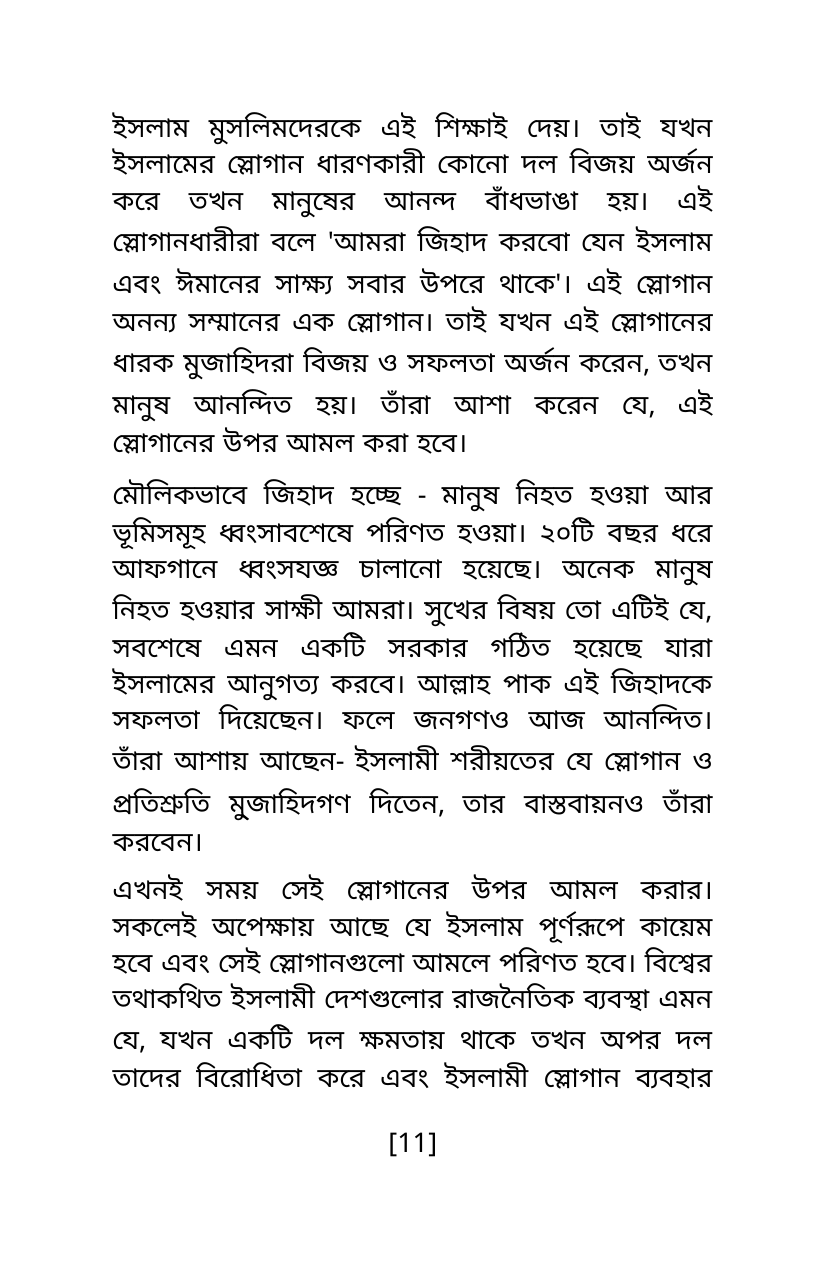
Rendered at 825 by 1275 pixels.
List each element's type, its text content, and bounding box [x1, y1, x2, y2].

text মৌলিকভাবে জিহাদ হচ্ছে - মানুষ নিহত হওয়া আর ভূমিসমূহ ধ্বংসাবশেষে পরিণত হওয়া। ২০টি বছর ধরে আফগানে ধ্বংসযজ্ঞ চালানো হয়েছে। অনেক মানুষ নিহত হওয়ার সাক্ষী আমরা। সুখের বিষয় তো এটিই যে, সবশেষে এমন একটি সরকার গঠিত হয়েছে যারা ইসলামের আনুগত্য করবে। আল্লাহ পাক এই জিহাদকে সফলতা দিয়েছেন। ফলে জনগণও আজ আনন্দিত। তাঁরা আশায় আছেন- ইসলামী শরীয়তের যে স্লোগান ও প্রতিশ্রুতি মু্জাহিদগণ দিতেন, তার বাস্তবায়নও তাঁরা করবেন। [112, 476, 712, 857]
text ইসলাম মুসলিমদেরকে এই শিক্ষাই দেয়। তাই যখন ইসলামের স্লোগান ধারণকারী কোনো দল বিজয় অর্জন করে তখন মানুষের আনন্দ বাঁধভাঙা হয়। এই স্লোগানধারীরা বলে 'আমরা জিহাদ করবো যেন ইসলাম এবং ঈমানের সাক্ষ্য সবার উপরে থাকে'। এই স্লোগান অনন্য সম্মানের এক স্লোগান। তাই যখন এই স্লোগানের ধারক মুজাহিদরা বিজয় ও সফলতা অর্জন করেন, তখন মানুষ আনন্দিত হয়। তাঁরা আশা করেন যে, এই স্লোগানের উপর আমল করা হবে। [112, 112, 712, 459]
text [112, 874, 712, 1093]
